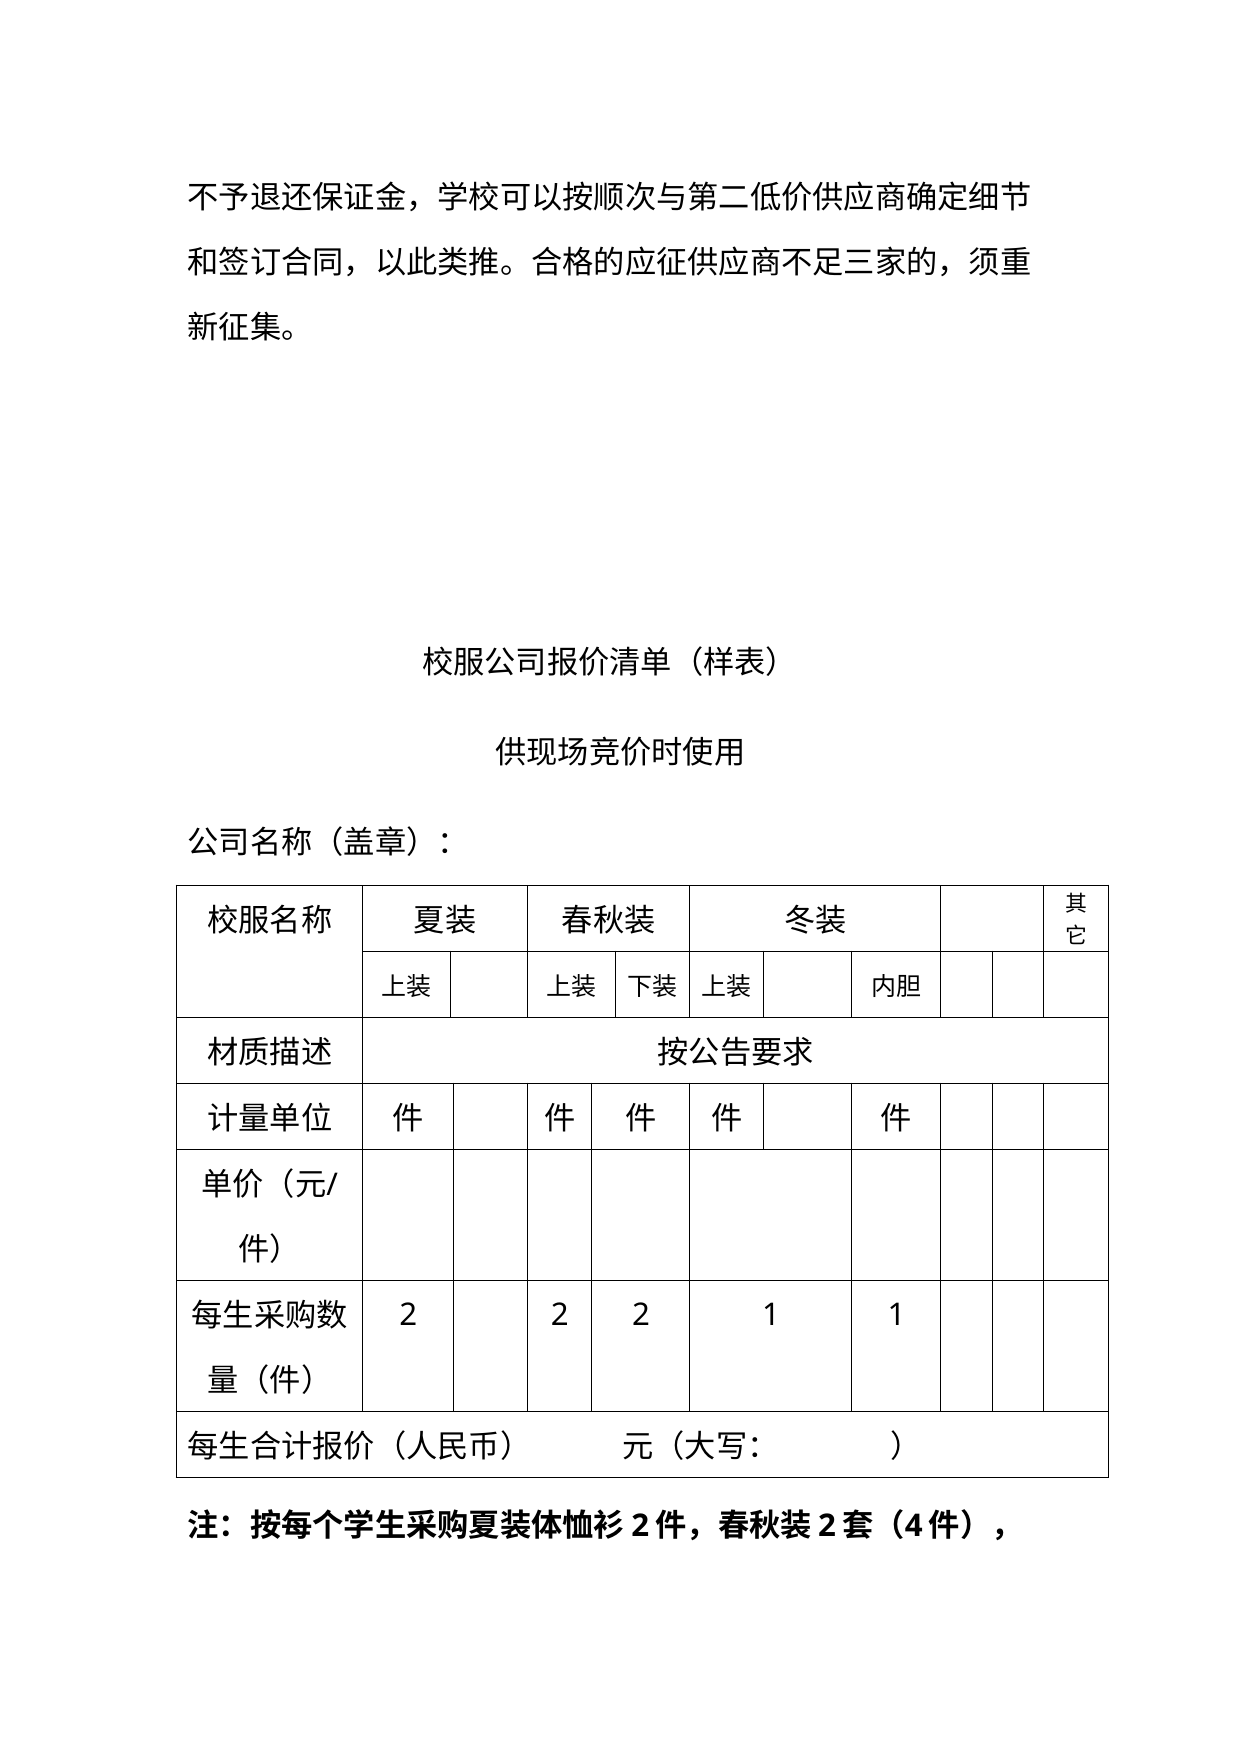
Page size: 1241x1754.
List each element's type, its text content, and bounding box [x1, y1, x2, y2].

table_cell 1 [690, 1281, 851, 1411]
table_cell 内胆 [852, 952, 940, 1017]
table_cell 每生合计报价（人民币） 元（大写： ） [177, 1412, 1108, 1477]
table_header 其它 [1044, 886, 1108, 951]
table_cell 下装 [616, 952, 689, 1017]
table_cell [941, 1150, 992, 1280]
table_cell 单价（元/件） [177, 1150, 362, 1280]
table_cell [454, 1084, 527, 1149]
table_cell [363, 1150, 453, 1280]
table_cell [690, 1150, 851, 1280]
table_cell [528, 1150, 591, 1280]
table_cell 上装 [690, 952, 763, 1017]
table_cell 计量单位 [177, 1084, 362, 1149]
table_header 夏装 [363, 886, 527, 951]
table_cell [1044, 1281, 1108, 1411]
table_cell 件 [852, 1084, 940, 1149]
table_cell 件 [690, 1084, 763, 1149]
table_header [941, 886, 1043, 951]
table_cell [1044, 1084, 1108, 1149]
table_cell [993, 952, 1043, 1017]
table_cell [941, 1084, 992, 1149]
table_cell [764, 952, 851, 1017]
text 供现场竞价时使用 [187, 717, 1053, 782]
table_cell 2 [592, 1281, 689, 1411]
table_cell [764, 1084, 851, 1149]
table_cell [941, 1281, 992, 1411]
table_cell [454, 1150, 527, 1280]
table_cell [454, 1281, 527, 1411]
table_cell [993, 1281, 1043, 1411]
table_cell 件 [528, 1084, 591, 1149]
table_cell 上装 [363, 952, 450, 1017]
table_cell 按公告要求 [363, 1018, 1108, 1083]
table_cell [1044, 952, 1108, 1017]
table_cell 上装 [528, 952, 615, 1017]
table_cell [451, 952, 527, 1017]
table_cell 2 [363, 1281, 453, 1411]
text 公司名称（盖章）： [187, 807, 1053, 872]
table_cell [993, 1150, 1043, 1280]
table_header 春秋装 [528, 886, 689, 951]
table_cell [852, 1150, 940, 1280]
table_cell [1044, 1150, 1108, 1280]
table_header 校服名称 [177, 886, 362, 1017]
table_cell 每生采购数量（件） [177, 1281, 362, 1411]
table_cell 件 [592, 1084, 689, 1149]
table_cell 材质描述 [177, 1018, 362, 1083]
text 注：按每个学生采购夏装体恤衫2件，春秋装2套（4件）， [187, 1490, 1053, 1555]
table_cell 1 [852, 1281, 940, 1411]
text 校服公司报价清单（样表） [187, 627, 1053, 692]
table_cell [941, 952, 992, 1017]
table_cell 2 [528, 1281, 591, 1411]
table_cell 件 [363, 1084, 453, 1149]
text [187, 162, 1053, 357]
table_cell [592, 1150, 689, 1280]
table_header 冬装 [690, 886, 940, 951]
table_cell [993, 1084, 1043, 1149]
